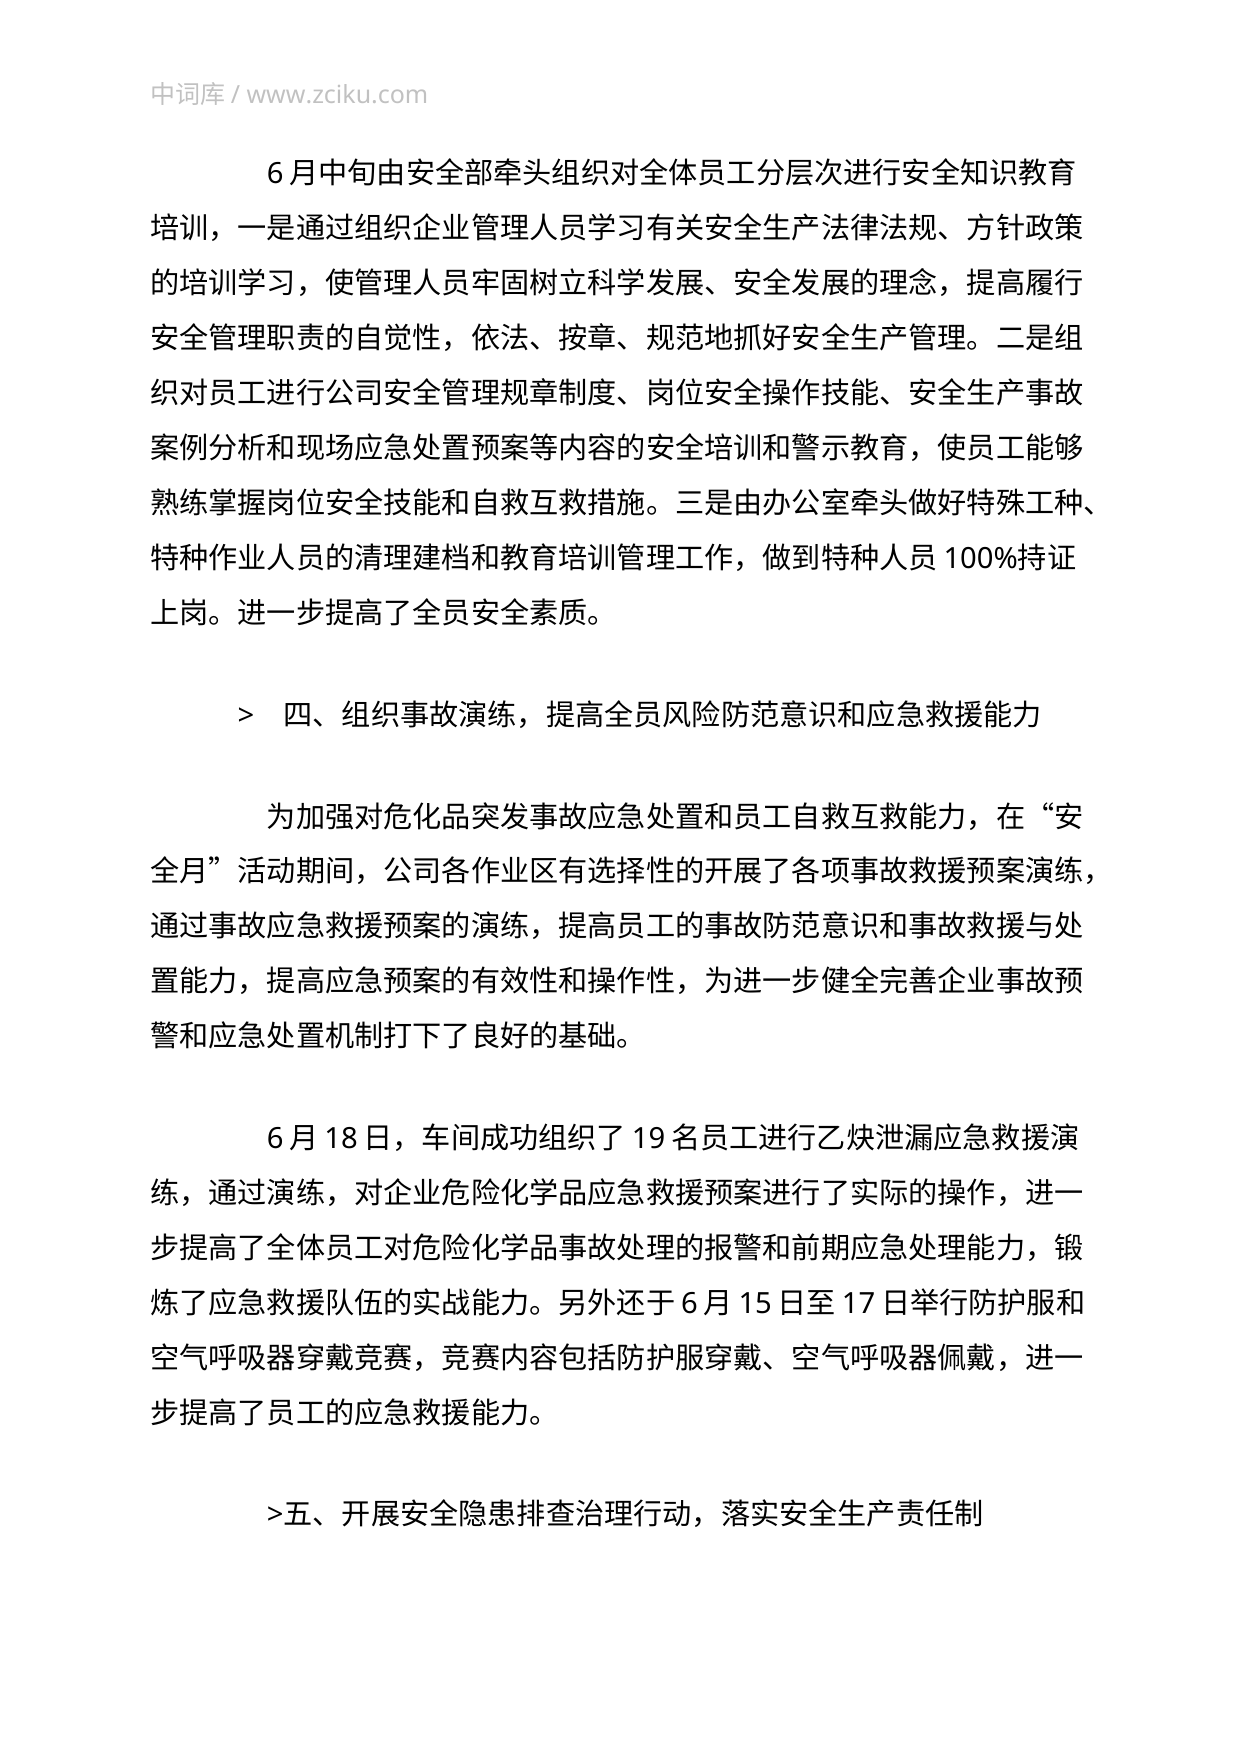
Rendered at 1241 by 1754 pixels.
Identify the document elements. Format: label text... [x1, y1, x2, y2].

text >五、开展安全隐患排查治理行动，落实安全生产责任制 [150, 1491, 1090, 1533]
text 6月18日，车间成功组织了19名员工进行乙炔泄漏应急救援演练，通过演练，对企业危险化学品应急救援预案进行了实际的操作，进一步提高了全体员工对危险化学品事故处理的报警和前期应急处理能力，锻炼了应急救援队伍的实战能力。另外还于6月15日至17日举行防护服和空气呼吸器穿戴竞赛，竞赛内容包括防护服穿戴、空气呼吸器佩戴，进一步提高了员工的应急救援能力。 [150, 1114, 1090, 1431]
text 6月中旬由安全部牵头组织对全体员工分层次进行安全知识教育培训，一是通过组织企业管理人员学习有关安全生产法律法规、方针政策的培训学习，使管理人员牢固树立科学发展、安全发展的理念，提高履行安全管理职责的自觉性，依法、按章、规范地抓好安全生产管理。二是组织对员工进行公司安全管理规章制度、岗位安全操作技能、安全生产事故案例分析和现场应急处置预案等内容的安全培训和警示教育，使员工能够熟练掌握岗位安全技能和自救互救措施。三是由办公室牵头做好特殊工种、特种作业人员的清理建档和教育培训管理工作，做到特种人员100%持证上岗。进一步提高了全员安全素质。 [150, 150, 1090, 632]
text 为加强对危化品突发事故应急处置和员工自救互救能力，在“安全月”活动期间，公司各作业区有选择性的开展了各项事故救援预案演练，通过事故应急救援预案的演练，提高员工的事故防范意识和事故救援与处置能力，提高应急预案的有效性和操作性，为进一步健全完善企业事故预警和应急处置机制打下了良好的基础。 [150, 793, 1090, 1055]
text > 四、组织事故演练，提高全员风险防范意识和应急救援能力 [150, 691, 1090, 733]
